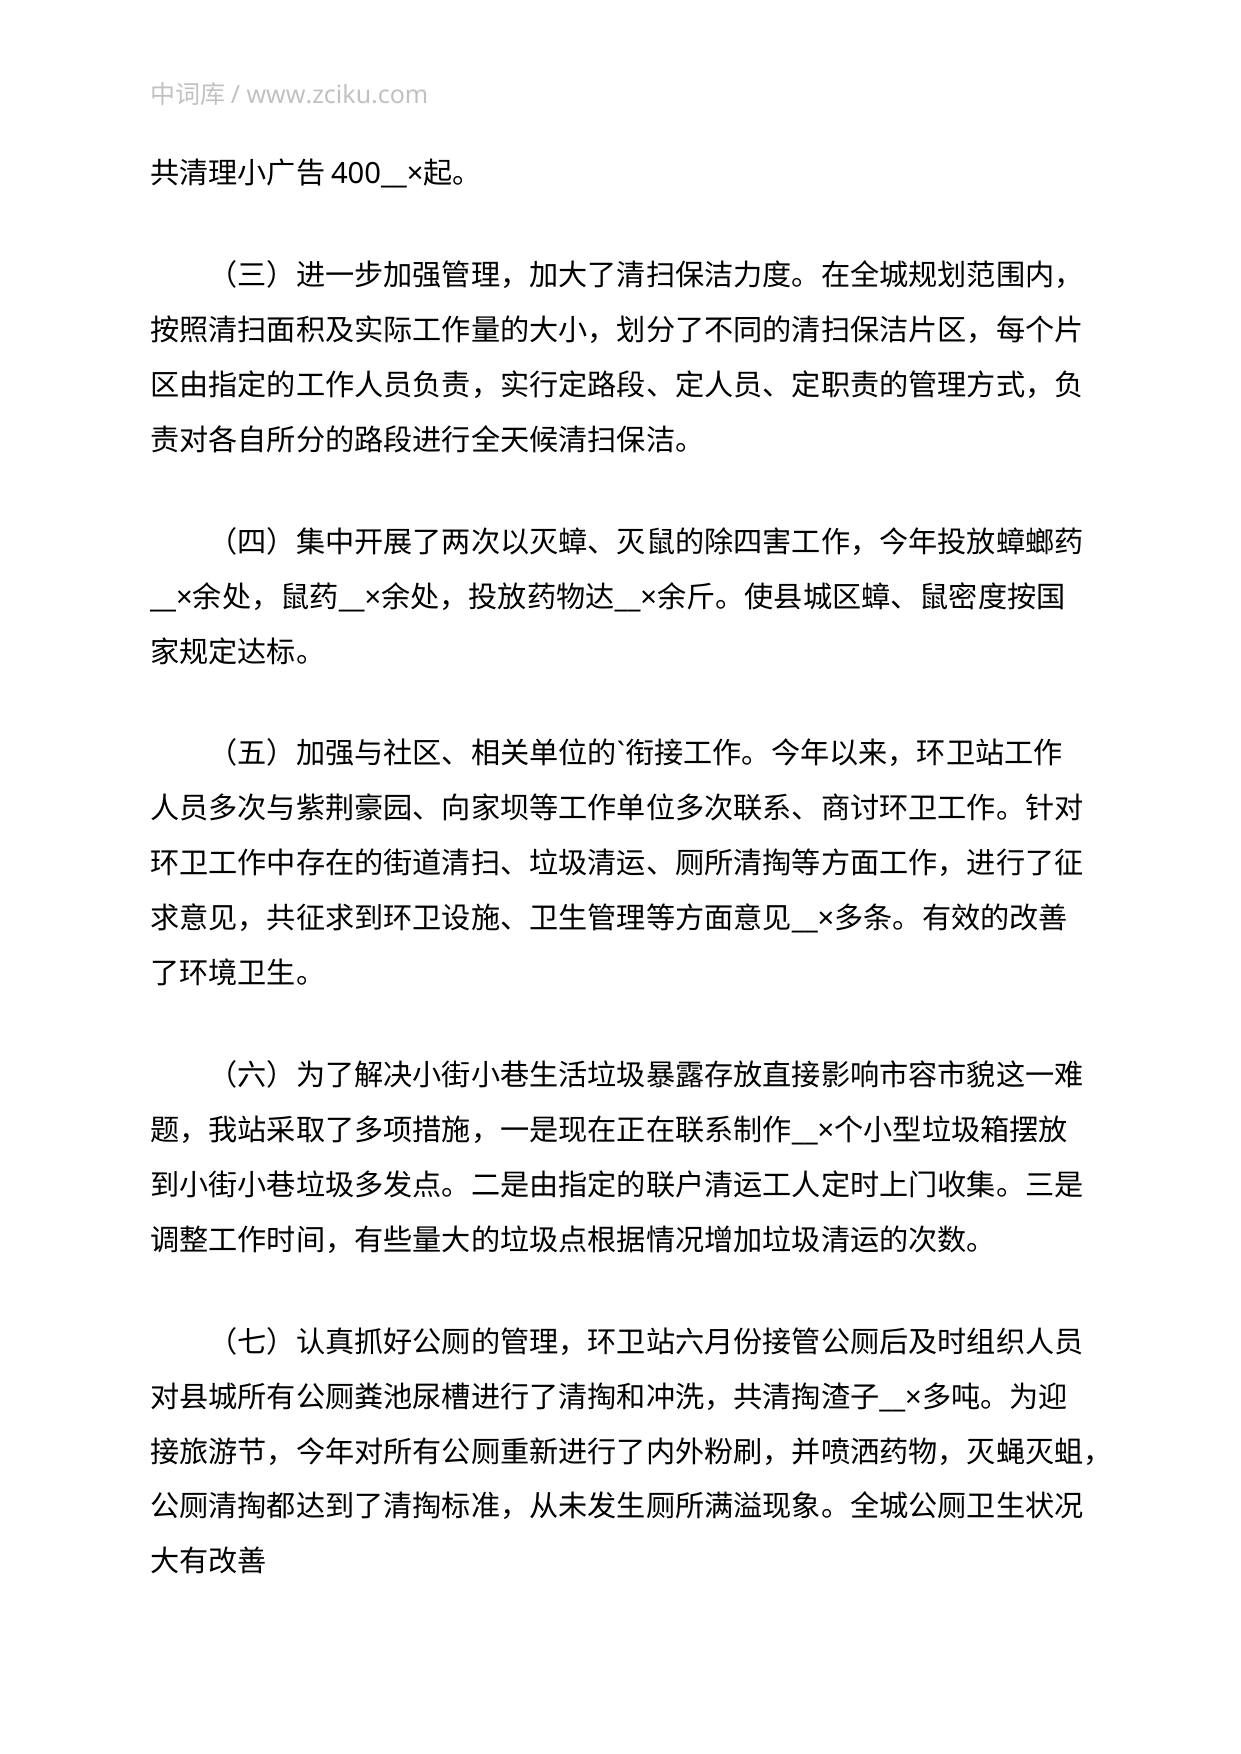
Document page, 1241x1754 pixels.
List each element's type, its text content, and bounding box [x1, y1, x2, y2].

text （五）加强与社区、相关单位的`衔接工作。今年以来，环卫站工作人员多次与紫荆豪园、向家坝等工作单位多次联系、商讨环卫工作。针对环卫工作中存在的街道清扫、垃圾清运、厕所清掏等方面工作，进行了征求意见，共征求到环卫设施、卫生管理等方面意见__×多条。有效的改善了环境卫生。 [150, 730, 1090, 992]
text （四）集中开展了两次以灭蟑、灭鼠的除四害工作，今年投放蟑螂药__×余处，鼠药__×余处，投放药物达__×余斤。使县城区蟑、鼠密度按国家规定达标。 [150, 518, 1090, 671]
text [150, 150, 1090, 192]
text （六）为了解决小街小巷生活垃圾暴露存放直接影响市容市貌这一难题，我站采取了多项措施，一是现在正在联系制作__×个小型垃圾箱摆放到小街小巷垃圾多发点。二是由指定的联户清运工人定时上门收集。三是调整工作时间，有些量大的垃圾点根据情况增加垃圾清运的次数。 [150, 1052, 1090, 1259]
text （七）认真抓好公厕的管理，环卫站六月份接管公厕后及时组织人员对县城所有公厕粪池尿槽进行了清掏和冲洗，共清掏渣子__×多吨。为迎接旅游节，今年对所有公厕重新进行了内外粉刷，并喷洒药物，灭蝇灭蛆，公厕清掏都达到了清掏标准，从未发生厕所满溢现象。全城公厕卫生状况大有改善 [150, 1318, 1090, 1580]
text （三）进一步加强管理，加大了清扫保洁力度。在全城规划范围内，按照清扫面积及实际工作量的大小，划分了不同的清扫保洁片区，每个片区由指定的工作人员负责，实行定路段、定人员、定职责的管理方式，负责对各自所分的路段进行全天候清扫保洁。 [150, 252, 1090, 459]
